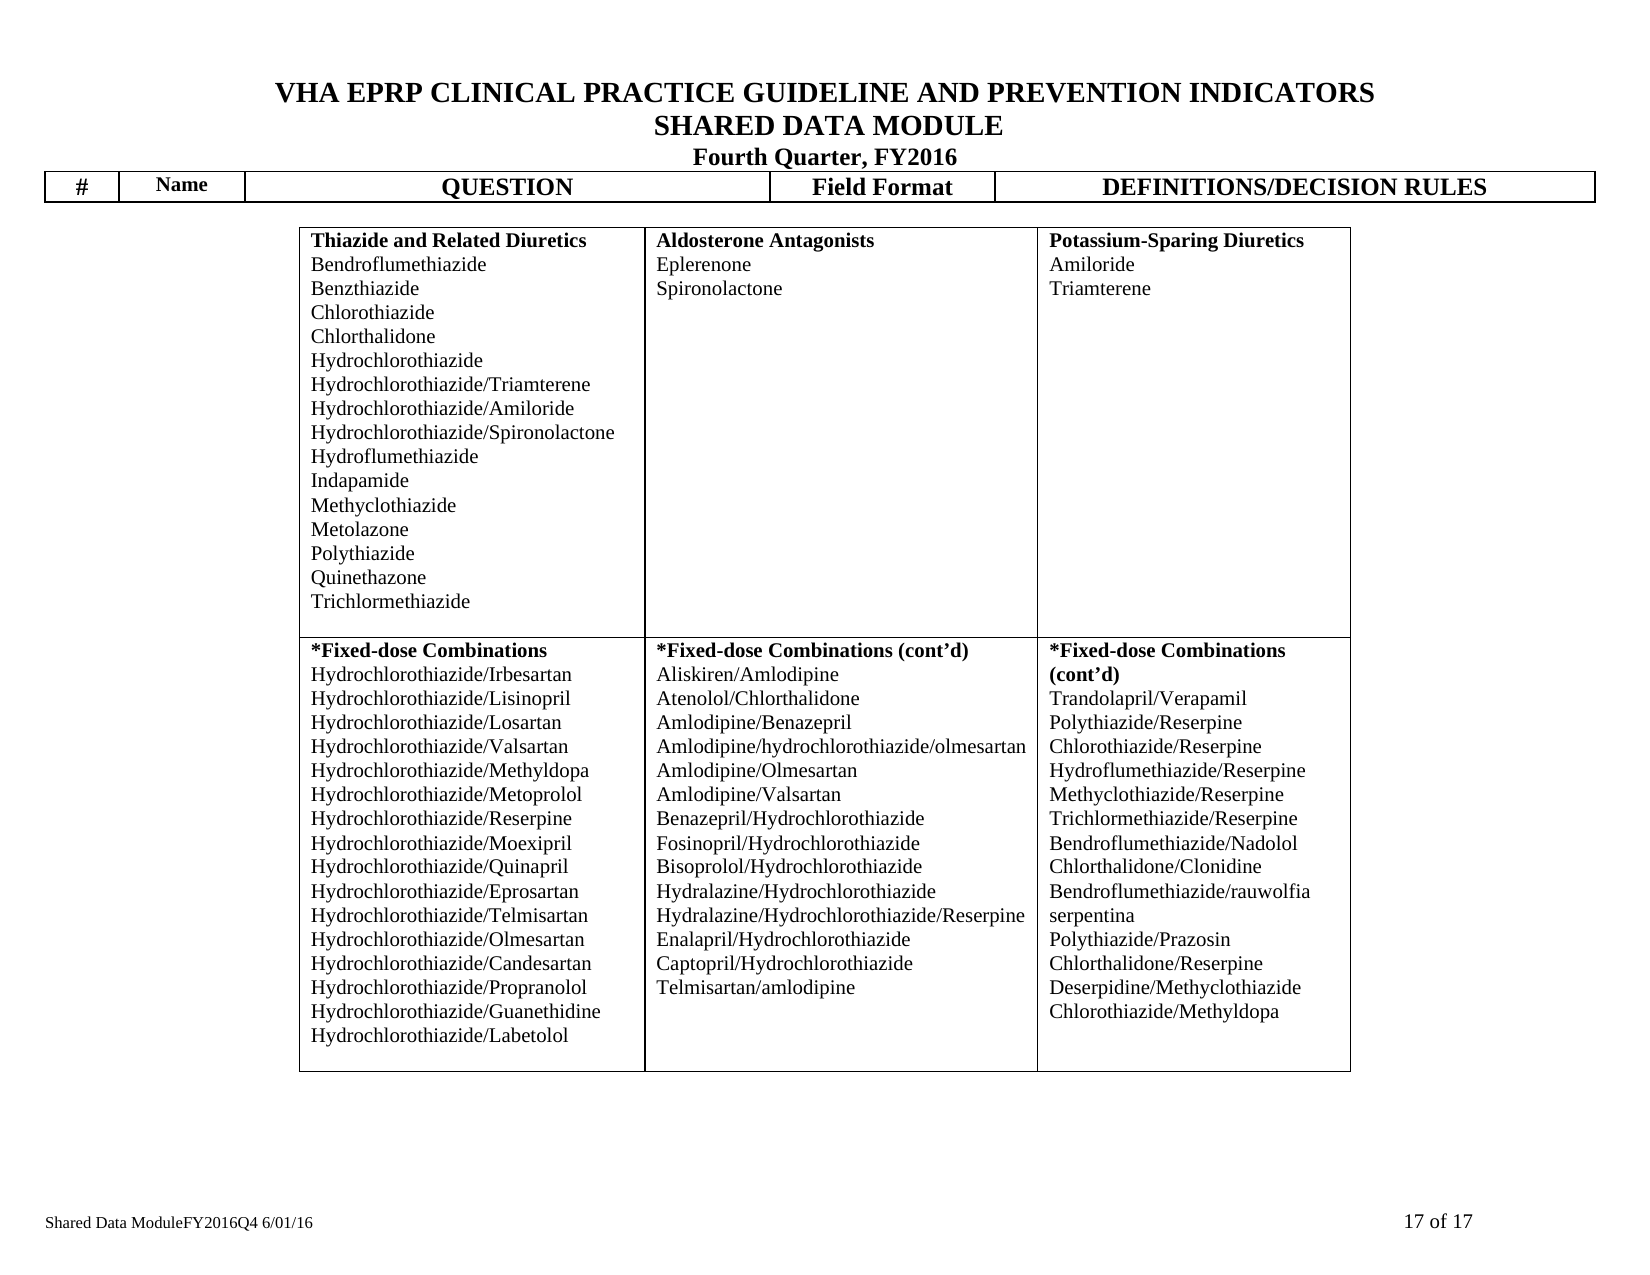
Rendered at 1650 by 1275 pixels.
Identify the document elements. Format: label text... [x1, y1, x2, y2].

table_header Aldosterone Antagonists Eplerenone Spironolactone [646, 228, 1037, 637]
table_cell *Fixed-dose Combinations (cont’d) Trandolapril/Verapamil Polythiazide/Reserpine Chlorothiazide/Reserpine Hydroflumethiazide/Reserpine Methyclothiazide/Reserpine Trichlormethiazide/Reserpine Bendroflumethiazide/Nadolol Chlorthalidone/Clonidine Bendroflumethiazide/rauwolfia serpentina Polythiazide/Prazosin Chlorthalidone/Reserpine Deserpidine/Methyclothiazide Chlorothiazide/Methyldopa [1038, 638, 1350, 1071]
table_header Potassium-Sparing Diuretics Amiloride Triamterene [1038, 228, 1350, 637]
table_cell *Fixed-dose Combinations Hydrochlorothiazide/Irbesartan Hydrochlorothiazide/Lisinopril Hydrochlorothiazide/Losartan Hydrochlorothiazide/Valsartan Hydrochlorothiazide/Methyldopa Hydrochlorothiazide/Metoprolol Hydrochlorothiazide/Reserpine Hydrochlorothiazide/Moexipril Hydrochlorothiazide/Quinapril Hydrochlorothiazide/Eprosartan Hydrochlorothiazide/Telmisartan Hydrochlorothiazide/Olmesartan Hydrochlorothiazide/Candesartan Hydrochlorothiazide/Propranolol Hydrochlorothiazide/Guanethidine Hydrochlorothiazide/Labetolol [300, 638, 644, 1071]
table_cell *Fixed-dose Combinations (cont’d) Aliskiren/Amlodipine Atenolol/Chlorthalidone Amlodipine/Benazepril Amlodipine/hydrochlorothiazide/olmesartan Amlodipine/Olmesartan Amlodipine/Valsartan Benazepril/Hydrochlorothiazide Fosinopril/Hydrochlorothiazide Bisoprolol/Hydrochlorothiazide Hydralazine/Hydrochlorothiazide Hydralazine/Hydrochlorothiazide/Reserpine Enalapril/Hydrochlorothiazide Captopril/Hydrochlorothiazide Telmisartan/amlodipine [646, 638, 1037, 1071]
table_header Thiazide and Related Diuretics Bendroflumethiazide Benzthiazide Chlorothiazide Chlorthalidone Hydrochlorothiazide Hydrochlorothiazide/Triamterene Hydrochlorothiazide/Amiloride Hydrochlorothiazide/Spironolactone Hydroflumethiazide Indapamide Methyclothiazide Metolazone Polythiazide Quinethazone Trichlormethiazide [300, 228, 644, 637]
